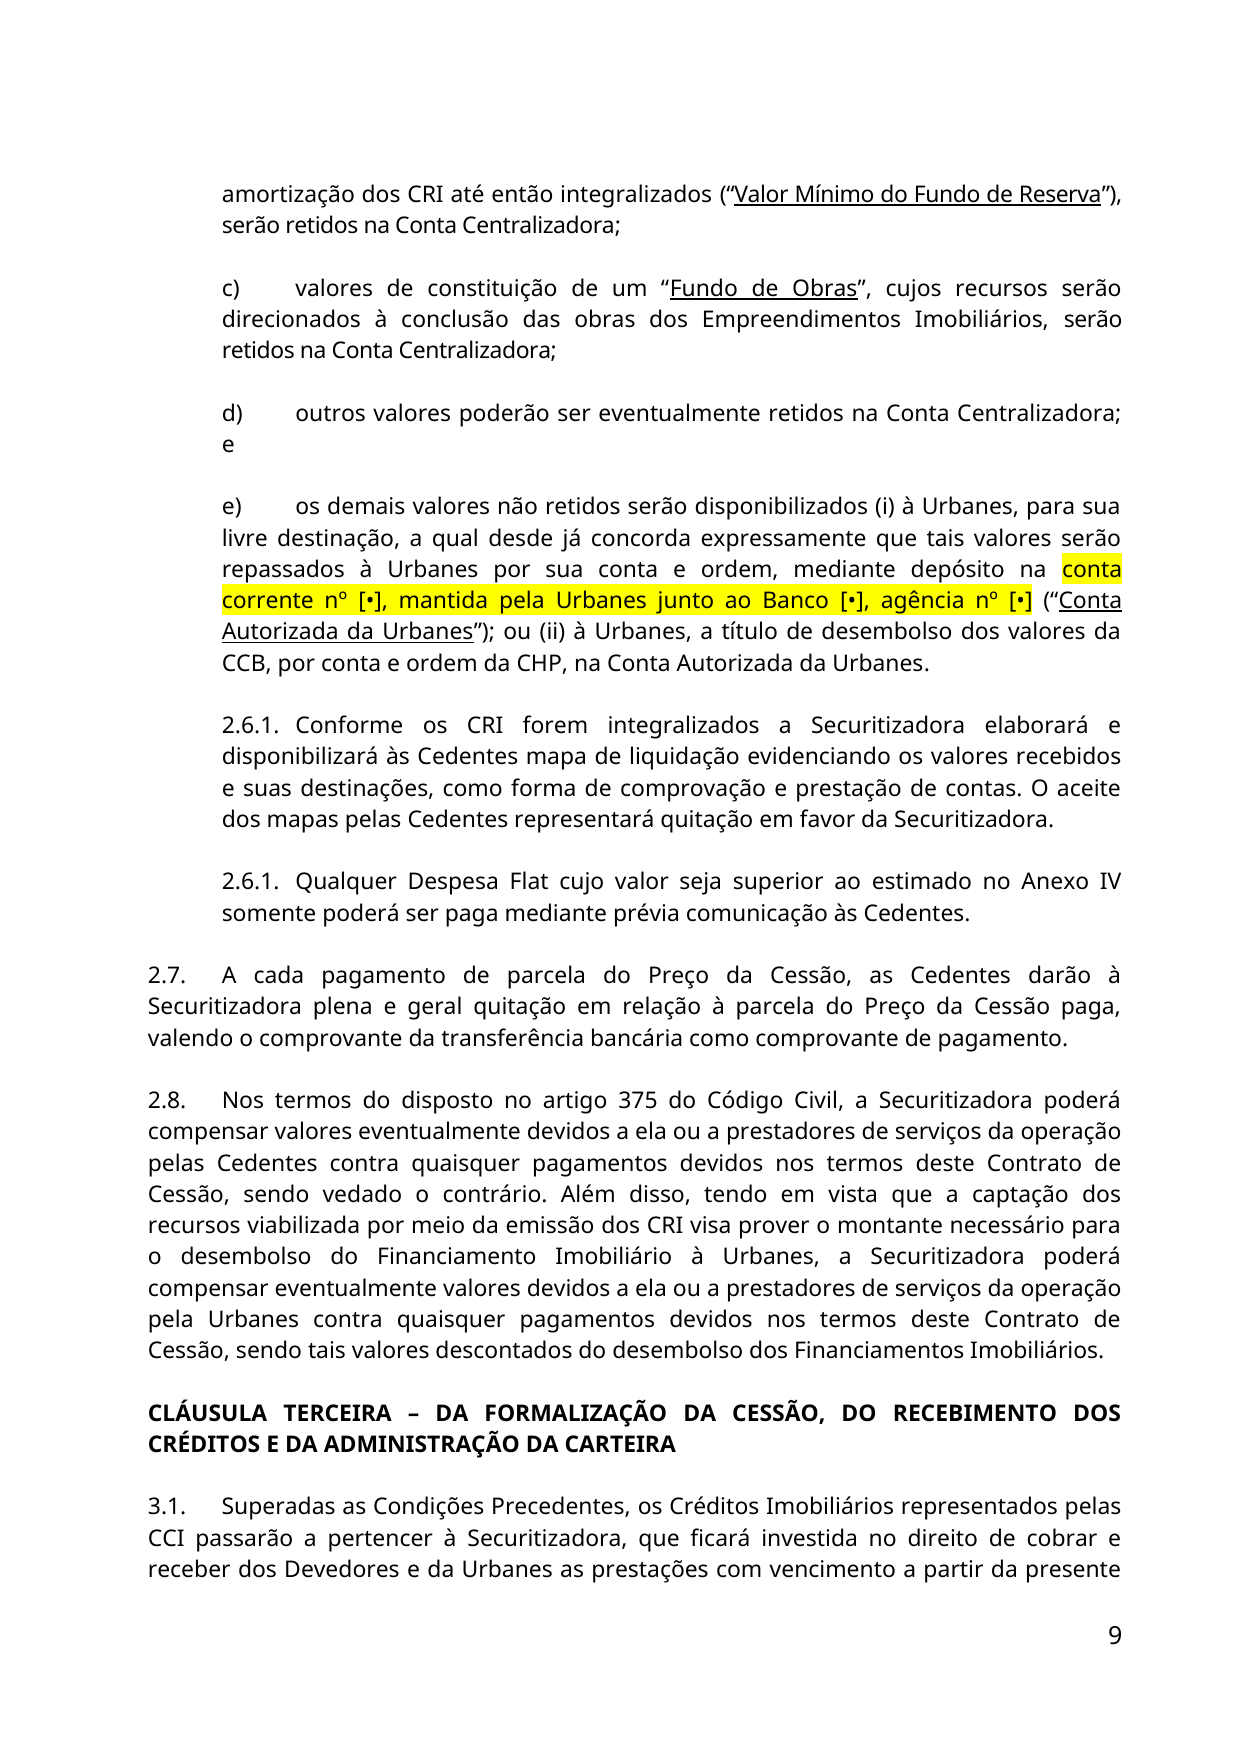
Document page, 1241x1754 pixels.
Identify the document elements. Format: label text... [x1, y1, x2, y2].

list valores de constituição de um “Fundo de Obras”, cujos recursos serão direcionados à conclusão das obras dos Empreendimentos Imobiliários, serão retidos na Conta Centralizadora; [222, 271, 1122, 365]
list 2.6.1. Qualquer Despesa Flat cujo valor seja superior ao estimado no Anexo IV somente poderá ser paga mediante prévia comunicação às Cedentes. [222, 865, 1122, 927]
list outros valores poderão ser eventualmente retidos na Conta Centralizadora; e [222, 396, 1122, 458]
list 2.7. A cada pagamento de parcela do Preço da Cessão, as Cedentes darão à Securitizadora plena e geral quitação em relação à parcela do Preço da Cessão paga, valendo o comprovante da transferência bancária como comprovante de pagamento. [148, 958, 1122, 1052]
list os demais valores não retidos serão disponibilizados (i) à Urbanes, para sua livre destinação, a qual desde já concorda expressamente que tais valores serão repassados à Urbanes por sua conta e ordem, mediante depósito na conta corrente nº [•], mantida pela Urbanes junto ao Banco [•], agência nº [•] (“Conta Autorizada da Urbanes”); ou (ii) à Urbanes, a título de desembolso dos valores da CCB, por conta e ordem da CHP, na Conta Autorizada da Urbanes. [222, 490, 1122, 677]
list 2.8. Nos termos do disposto no artigo 375 do Código Civil, a Securitizadora poderá compensar valores eventualmente devidos a ela ou a prestadores de serviços da operação pelas Cedentes contra quaisquer pagamentos devidos nos termos deste Contrato de Cessão, sendo vedado o contrário. Além disso, tendo em vista que a captação dos recursos viabilizada por meio da emissão dos CRI visa prover o montante necessário para o desembolso do Financiamento Imobiliário à Urbanes, a Securitizadora poderá compensar eventualmente valores devidos a ela ou a prestadores de serviços da operação pela Urbanes contra quaisquer pagamentos devidos nos termos deste Contrato de Cessão, sendo tais valores descontados do desembolso dos Financiamentos Imobiliários. [148, 1083, 1122, 1365]
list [222, 177, 1122, 240]
list 2.6.1. Conforme os CRI forem integralizados a Securitizadora elaborará e disponibilizará às Cedentes mapa de liquidação evidenciando os valores recebidos e suas destinações, como forma de comprovação e prestação de contas. O aceite dos mapas pelas Cedentes representará quitação em favor da Securitizadora. [222, 708, 1122, 833]
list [148, 1490, 1122, 1583]
text CLÁUSULA TERCEIRA – DA FORMALIZAÇÃO DA CESSÃO, DO RECEBIMENTO DOS CRÉDITOS E DA ADMINISTRAÇÃO DA CARTEIRA [148, 1396, 1122, 1458]
